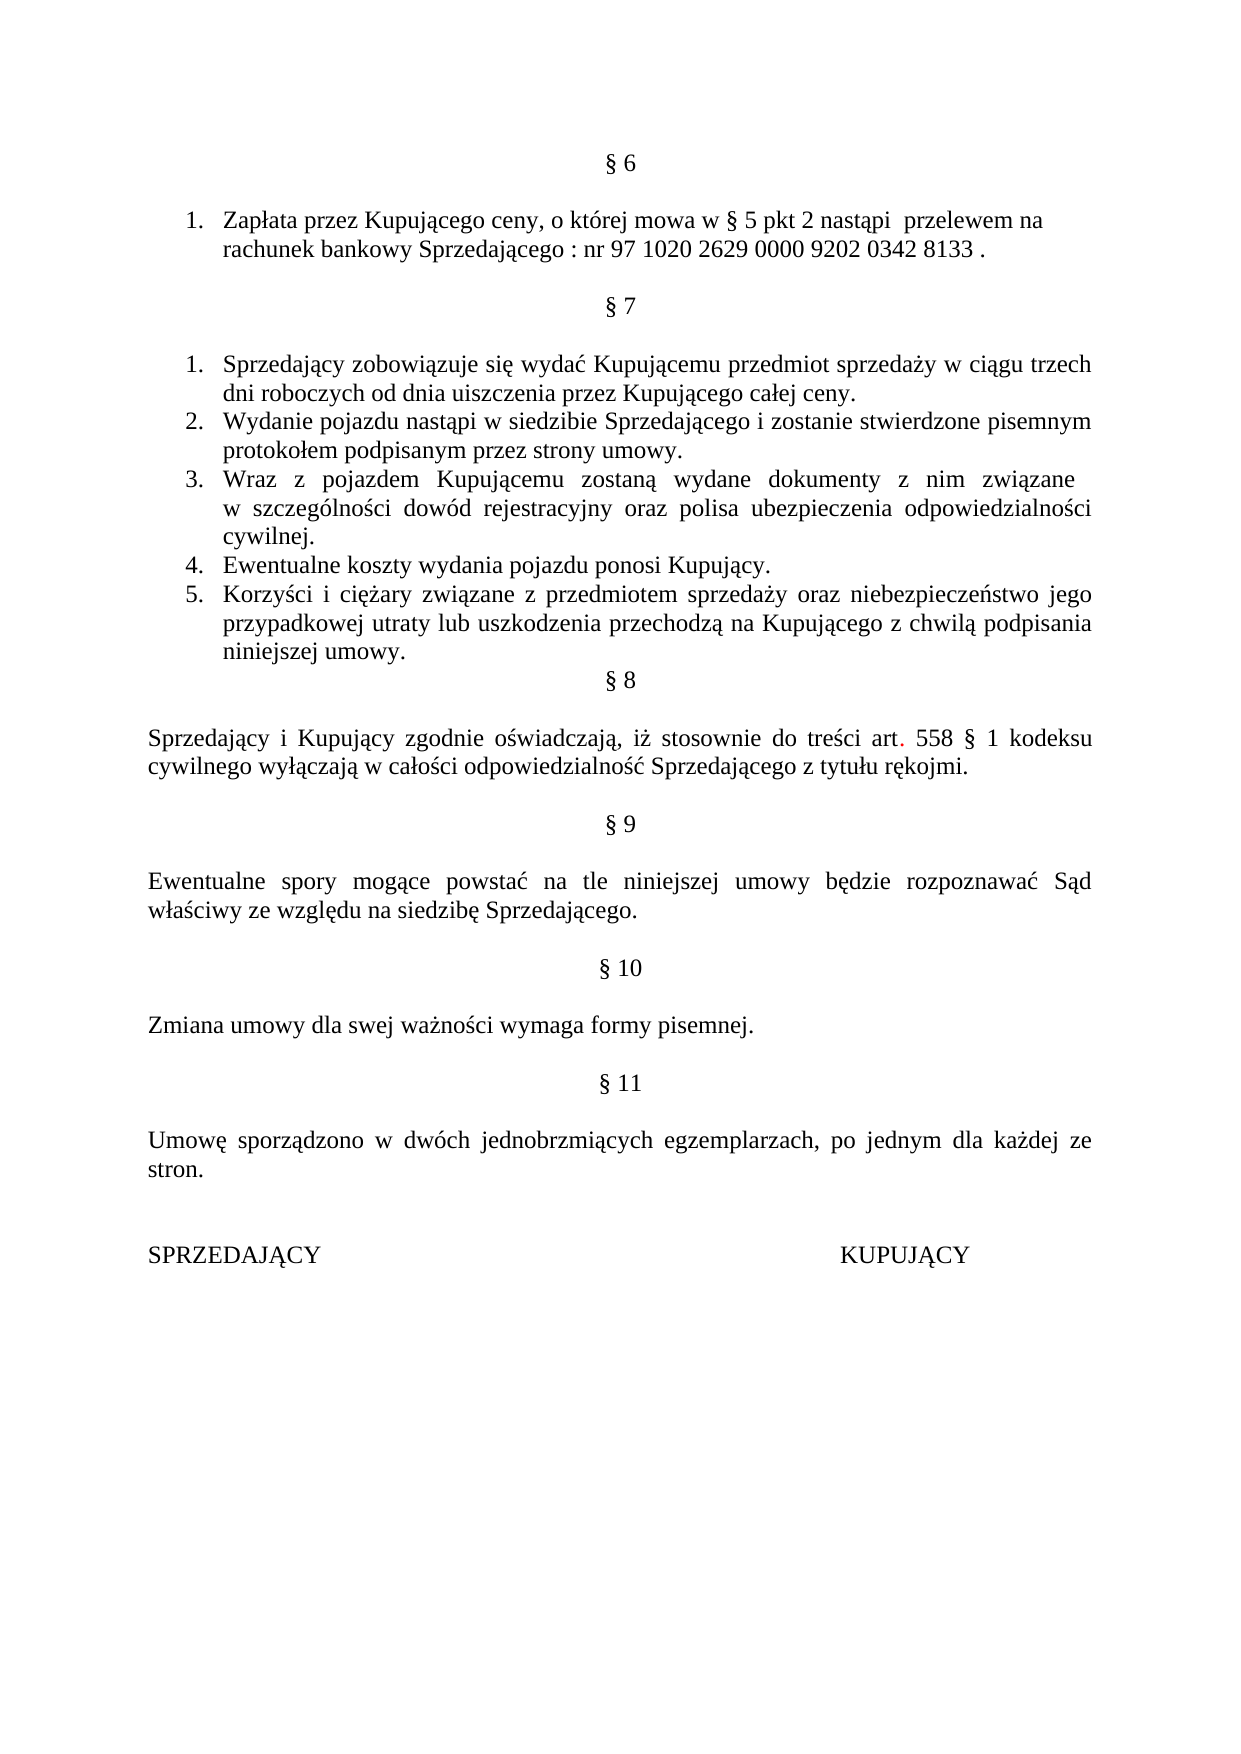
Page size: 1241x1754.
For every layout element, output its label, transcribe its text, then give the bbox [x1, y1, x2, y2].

list Wraz z pojazdem Kupującemu zostaną wydane dokumenty z nim związane w szczególności dowód rejestracyjny oraz polisa ubezpieczenia odpowiedzialności cywilnej. [185, 464, 1093, 550]
text Zmiana umowy dla swej ważności wymaga formy pisemnej. [148, 1010, 1093, 1039]
text Umowę sporządzono w dwóch jednobrzmiących egzemplarzach, po jednym dla każdej ze stron. [148, 1125, 1093, 1183]
text SPRZEDAJĄCY KUPUJĄCY [148, 1240, 1093, 1269]
text § 9 [148, 809, 1093, 838]
text § 8 [148, 665, 1093, 694]
text Sprzedający i Kupujący zgodnie oświadczają, iż stosownie do treści art. 558 § 1 kodeksu cywilnego wyłączają w całości odpowiedzialność Sprzedającego z tytułu rękojmi. [148, 723, 1093, 780]
list Ewentualne koszty wydania pojazdu ponosi Kupujący. [185, 550, 1093, 579]
list Korzyści i ciężary związane z przedmiotem sprzedaży oraz niebezpieczeństwo jego przypadkowej utraty lub uszkodzenia przechodzą na Kupującego z chwilą podpisania niniejszej umowy. [185, 579, 1093, 665]
text § 6 [148, 148, 1093, 176]
text § 11 [148, 1068, 1093, 1096]
list Zapłata przez Kupującego ceny, o której mowa w § 5 pkt 2 nastąpi przelewem na rachunek bankowy Sprzedającego : nr 97 1020 2629 0000 9202 0342 8133 . [185, 205, 1093, 263]
text § 7 [148, 291, 1093, 320]
text Ewentualne spory mogące powstać na tle niniejszej umowy będzie rozpoznawać Sąd właściwy ze względu na siedzibę Sprzedającego. [148, 866, 1093, 924]
list Sprzedający zobowiązuje się wydać Kupującemu przedmiot sprzedaży w ciągu trzech dni roboczych od dnia uiszczenia przez Kupującego całej ceny. [185, 349, 1093, 406]
text § 10 [148, 953, 1093, 981]
list Wydanie pojazdu nastąpi w siedzibie Sprzedającego i zostanie stwierdzone pisemnym protokołem podpisanym przez strony umowy. [185, 406, 1093, 464]
